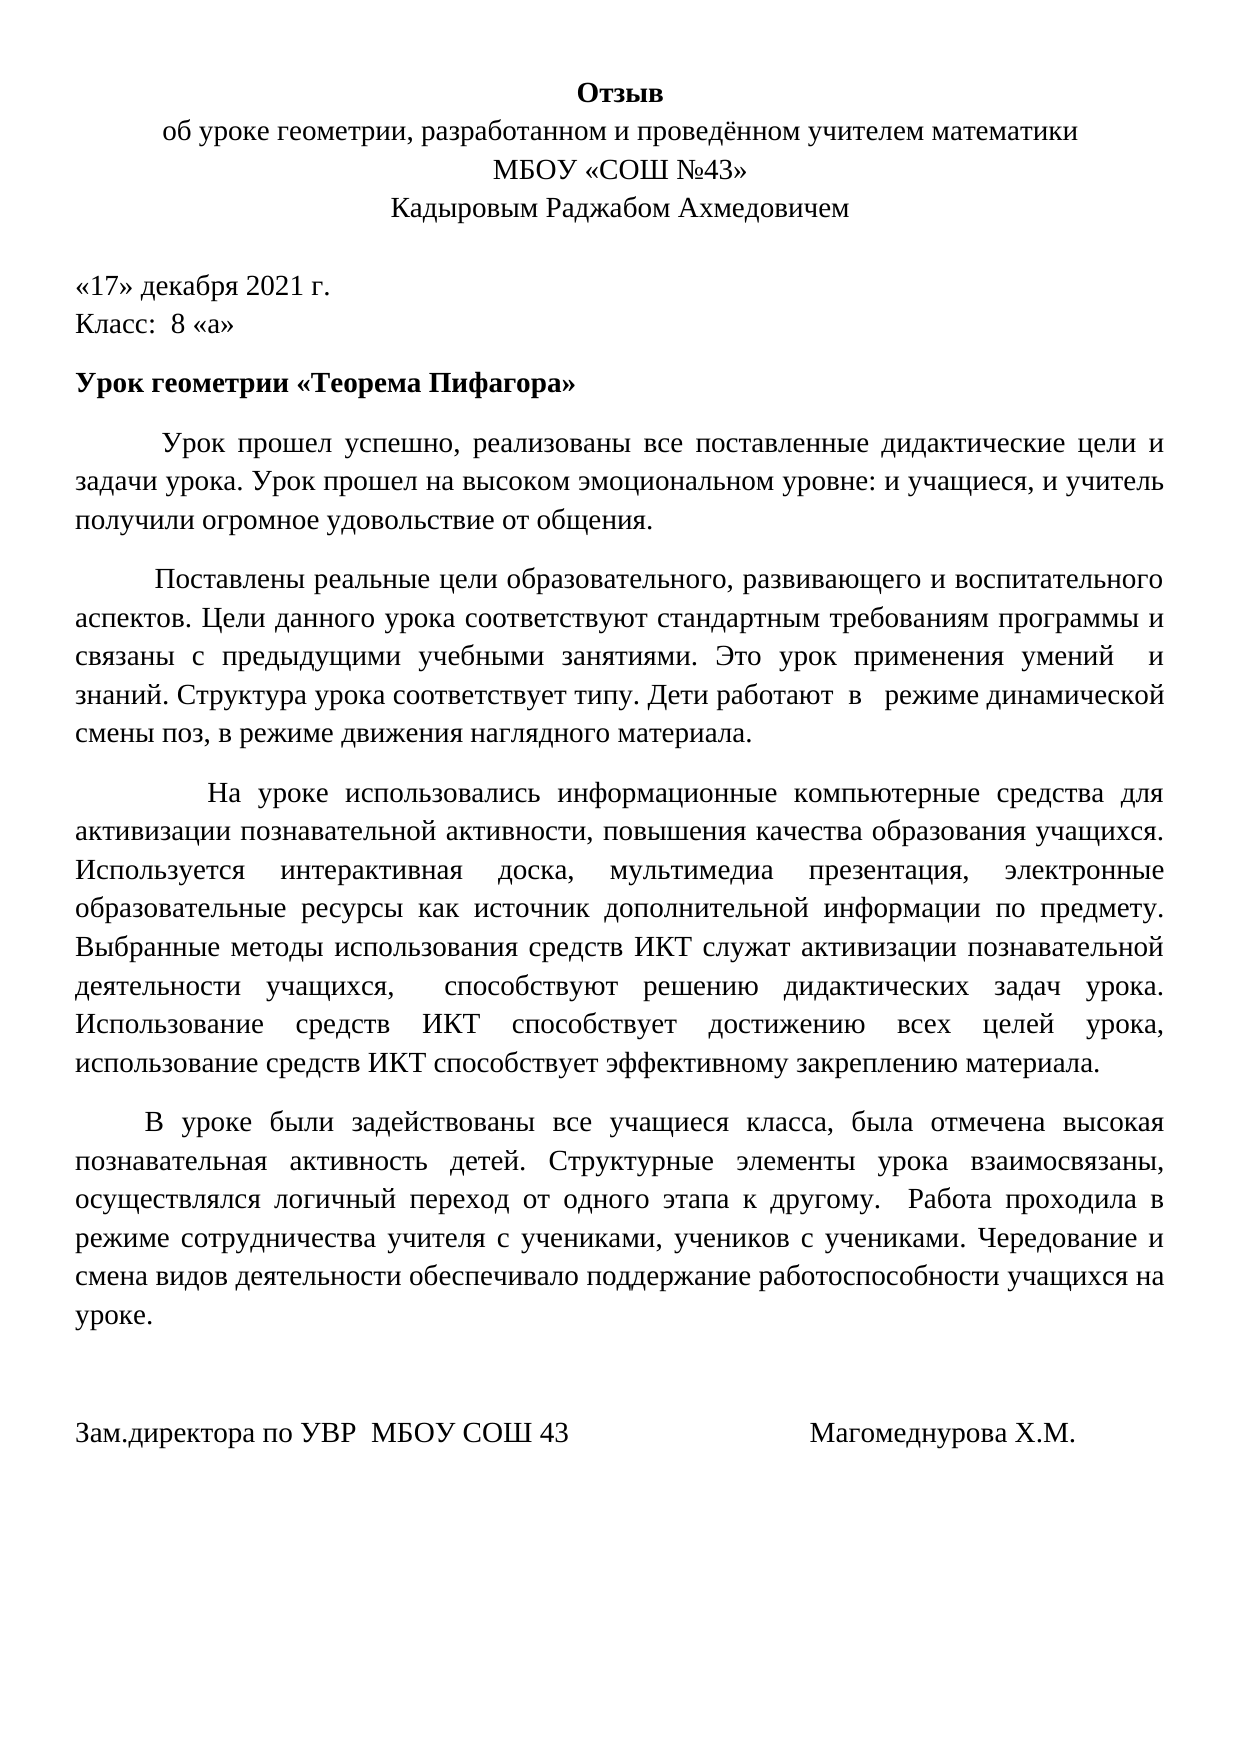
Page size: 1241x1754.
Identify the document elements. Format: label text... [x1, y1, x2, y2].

text Поставлены реальные цели образовательного, развивающего и воспитательного аспектов. Цели данного урока соответствуют стандартным требованиям программы и связаны с предыдущими учебными занятиями. Это урок применения умений и знаний. Структура урока соответствует типу. Дети работают в режиме динамической смены поз, в режиме движения наглядного материала. [75, 561, 1165, 749]
text об уроке геометрии, разработанном и проведённом учителем математики [75, 113, 1165, 147]
text Класс: 8 «а» [75, 306, 1165, 340]
text «17» декабря 2021 г. [75, 268, 1165, 301]
text Зам.директора по УВР МБОУ СОШ 43 Магомеднурова Х.М. [75, 1416, 1165, 1449]
text Урок прошел успешно, реализованы все поставленные дидактические цели и задачи урока. Урок прошел на высоком эмоциональном уровне: и учащиеся, и учитель получили огромное удовольствие от общения. [75, 425, 1165, 536]
text Отзыв [75, 75, 1165, 108]
text МБОУ «СОШ №43» [75, 152, 1165, 186]
text На уроке использовались информационные компьютерные средства для активизации познавательной активности, повышения качества образования учащихся. Используется интерактивная доска, мультимедиа презентация, электронные образовательные ресурсы как источник дополнительной информации по предмету. Выбранные методы использования средств ИКТ служат активизации познавательной деятельности учащихся, способствуют решению дидактических задач урока. Использование средств ИКТ способствует достижению всех целей урока, использование средств ИКТ способствует эффективному закреплению материала. [75, 775, 1165, 1078]
text Урок геометрии «Теорема Пифагора» [75, 366, 1165, 399]
text В уроке были задействованы все учащиеся класса, была отмечена высокая познавательная активность детей. Структурные элементы урока взаимосвязаны, осуществлялся логичный переход от одного этапа к другому. Работа проходила в режиме сотрудничества учителя с учениками, учеников с учениками. Чередование и смена видов деятельности обеспечивало поддержание работоспособности учащихся на уроке. [75, 1104, 1165, 1330]
text Кадыровым Раджабом Ахмедовичем [75, 191, 1165, 224]
